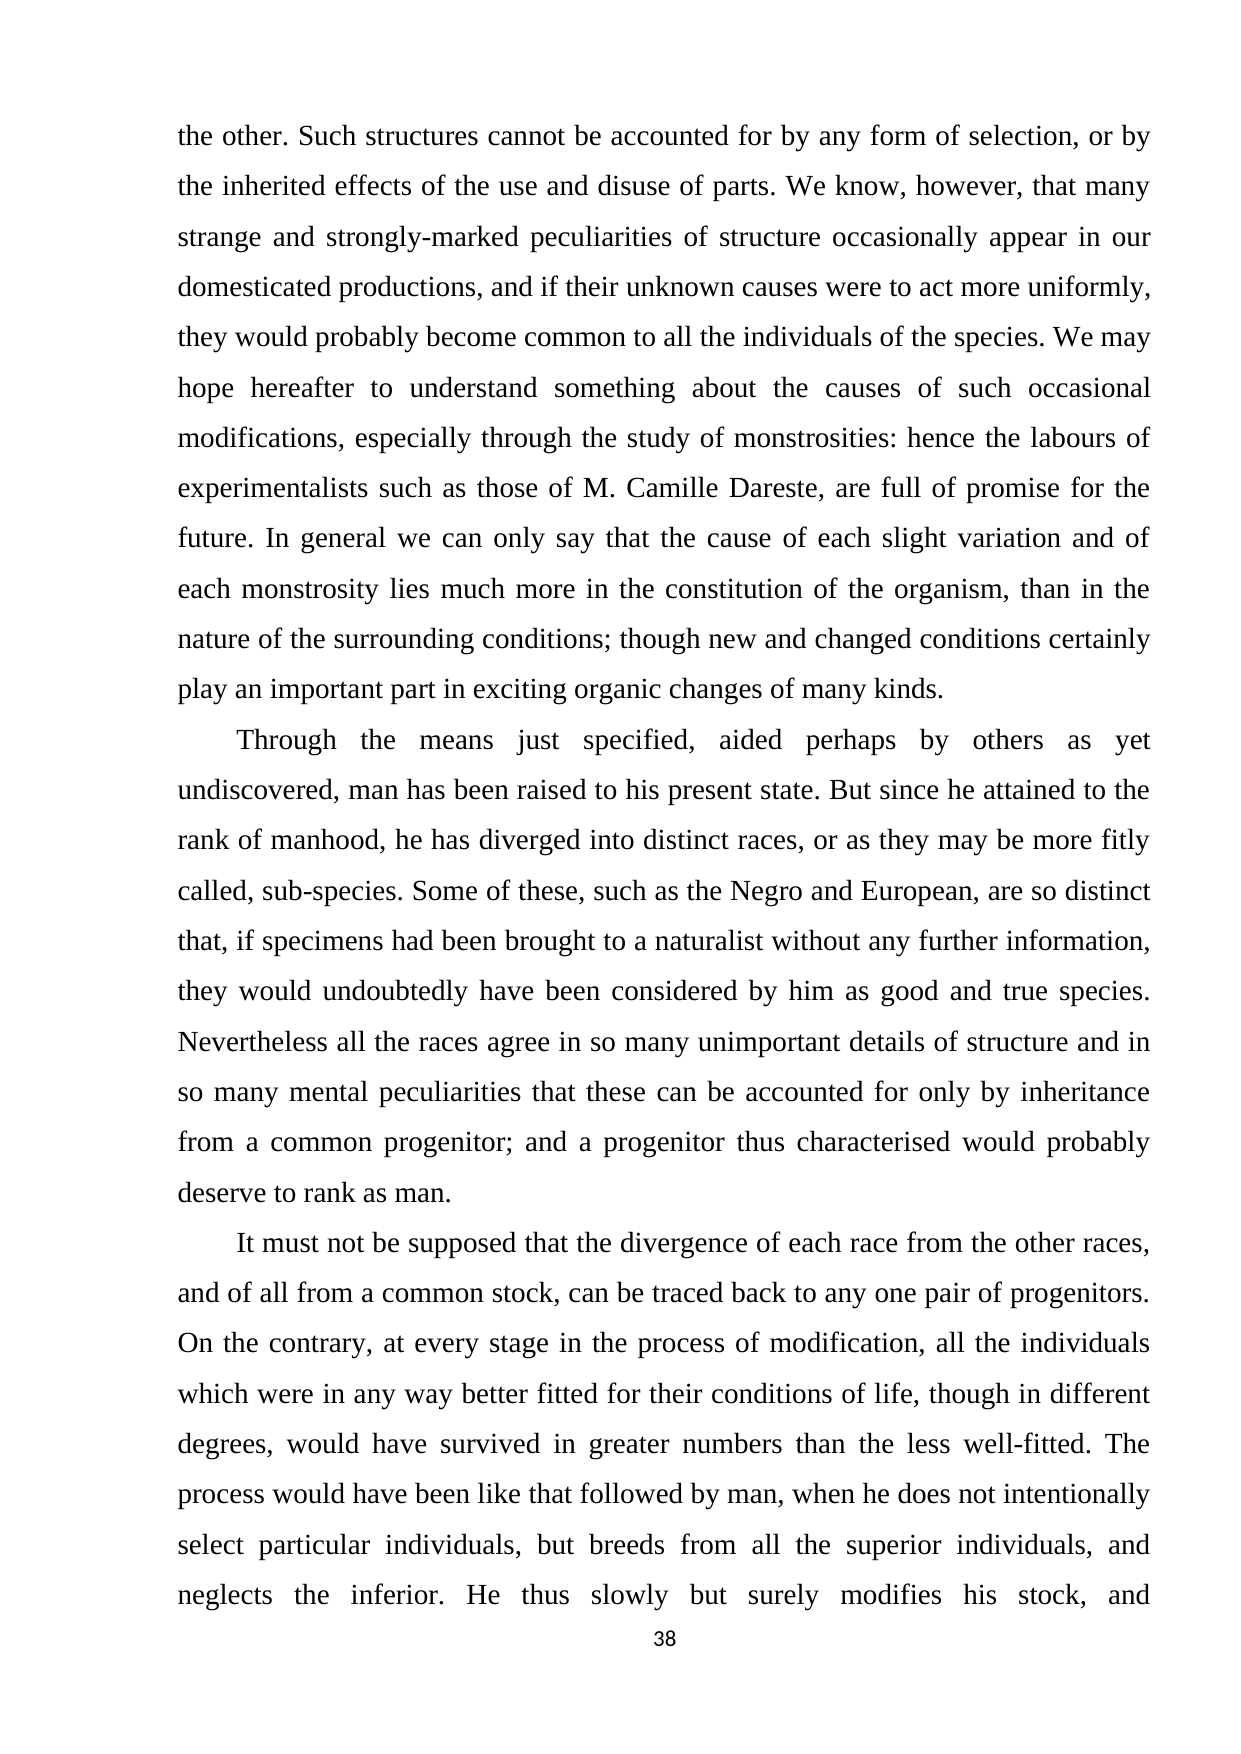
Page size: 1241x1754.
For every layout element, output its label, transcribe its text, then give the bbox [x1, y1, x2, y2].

text Through the means just specified, aided perhaps by others as yet undiscovered, man has been raised to his present state. But since he attained to the rank of manhood, he has diverged into distinct races, or as they may be more fitly called, sub-species. Some of these, such as the Negro and European, are so distinct that, if specimens had been brought to a naturalist without any further information, they would undoubtedly have been considered by him as good and true species. Nevertheless all the races agree in so many unimportant details of structure and in so many mental peculiarities that these can be accounted for only by inheritance from a common progenitor; and a progenitor thus characterised would probably deserve to rank as man. [177, 722, 1152, 1208]
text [177, 1225, 1152, 1611]
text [177, 118, 1152, 705]
